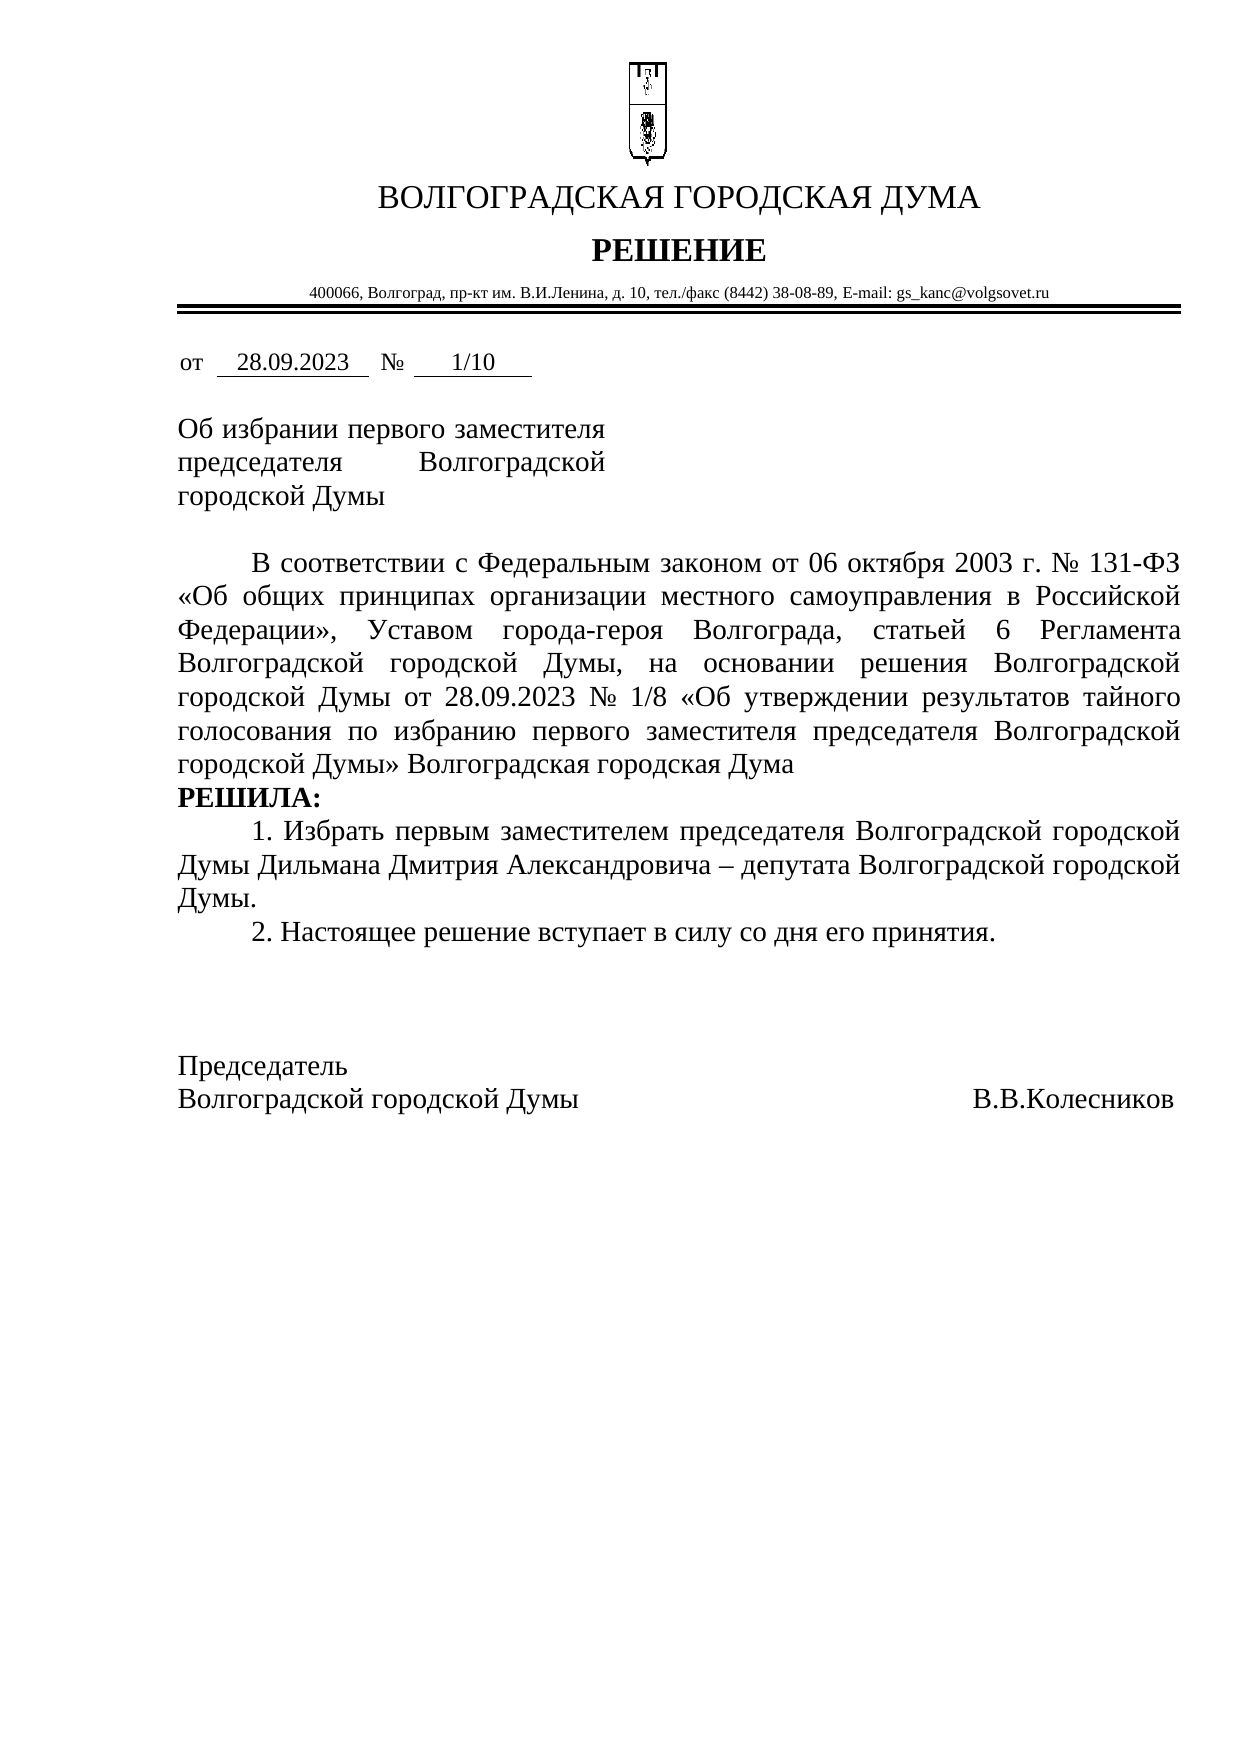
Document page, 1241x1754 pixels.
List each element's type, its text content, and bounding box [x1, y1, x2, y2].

table_header 28.09.2023 [217, 348, 369, 376]
table_header от [166, 348, 217, 376]
text 400066, Волгоград, пр-кт им. В.И.Ленина, д. 10, тел./факс (8442) 38-08-89, E-mail: gs_kanc@volgsovet.ru [177, 283, 1181, 304]
text ВОЛГОГРАДСКая городская дума [177, 178, 1181, 216]
title 2. Настоящее решение вступает в силу со дня его принятия. [177, 914, 1181, 947]
text РЕШИЛА: [177, 780, 1181, 813]
text В соответствии с Федеральным законом от 06 октября 2003 г. № 131-ФЗ «Об общих принципах организации местного самоуправления в Российской Федерации», Уставом города-героя Волгограда, статьей 6 Регламента Волгоградской городской Думы, на основании решения Волгоградской городской Думы от 28.09.2023 № 1/8 «Об утверждении результатов тайного голосования по избранию первого заместителя председателя Волгоградской городской Думы» Волгоградская городская Дума [177, 545, 1181, 780]
text Председатель [177, 1048, 1181, 1082]
text Волгоградской городской Думы В.В.Колесников [177, 1082, 1181, 1115]
table_header 1/10 [414, 348, 532, 376]
text Об избрании первого заместителя председателя Волгоградской городской Думы [177, 411, 605, 511]
text РЕШЕНИЕ [177, 231, 1181, 269]
table_header № [369, 348, 414, 376]
text 1. Избрать первым заместителем председателя Волгоградской городской Думы Дильмана Дмитрия Александровича – депутата Волгоградской городской Думы. [177, 813, 1181, 914]
